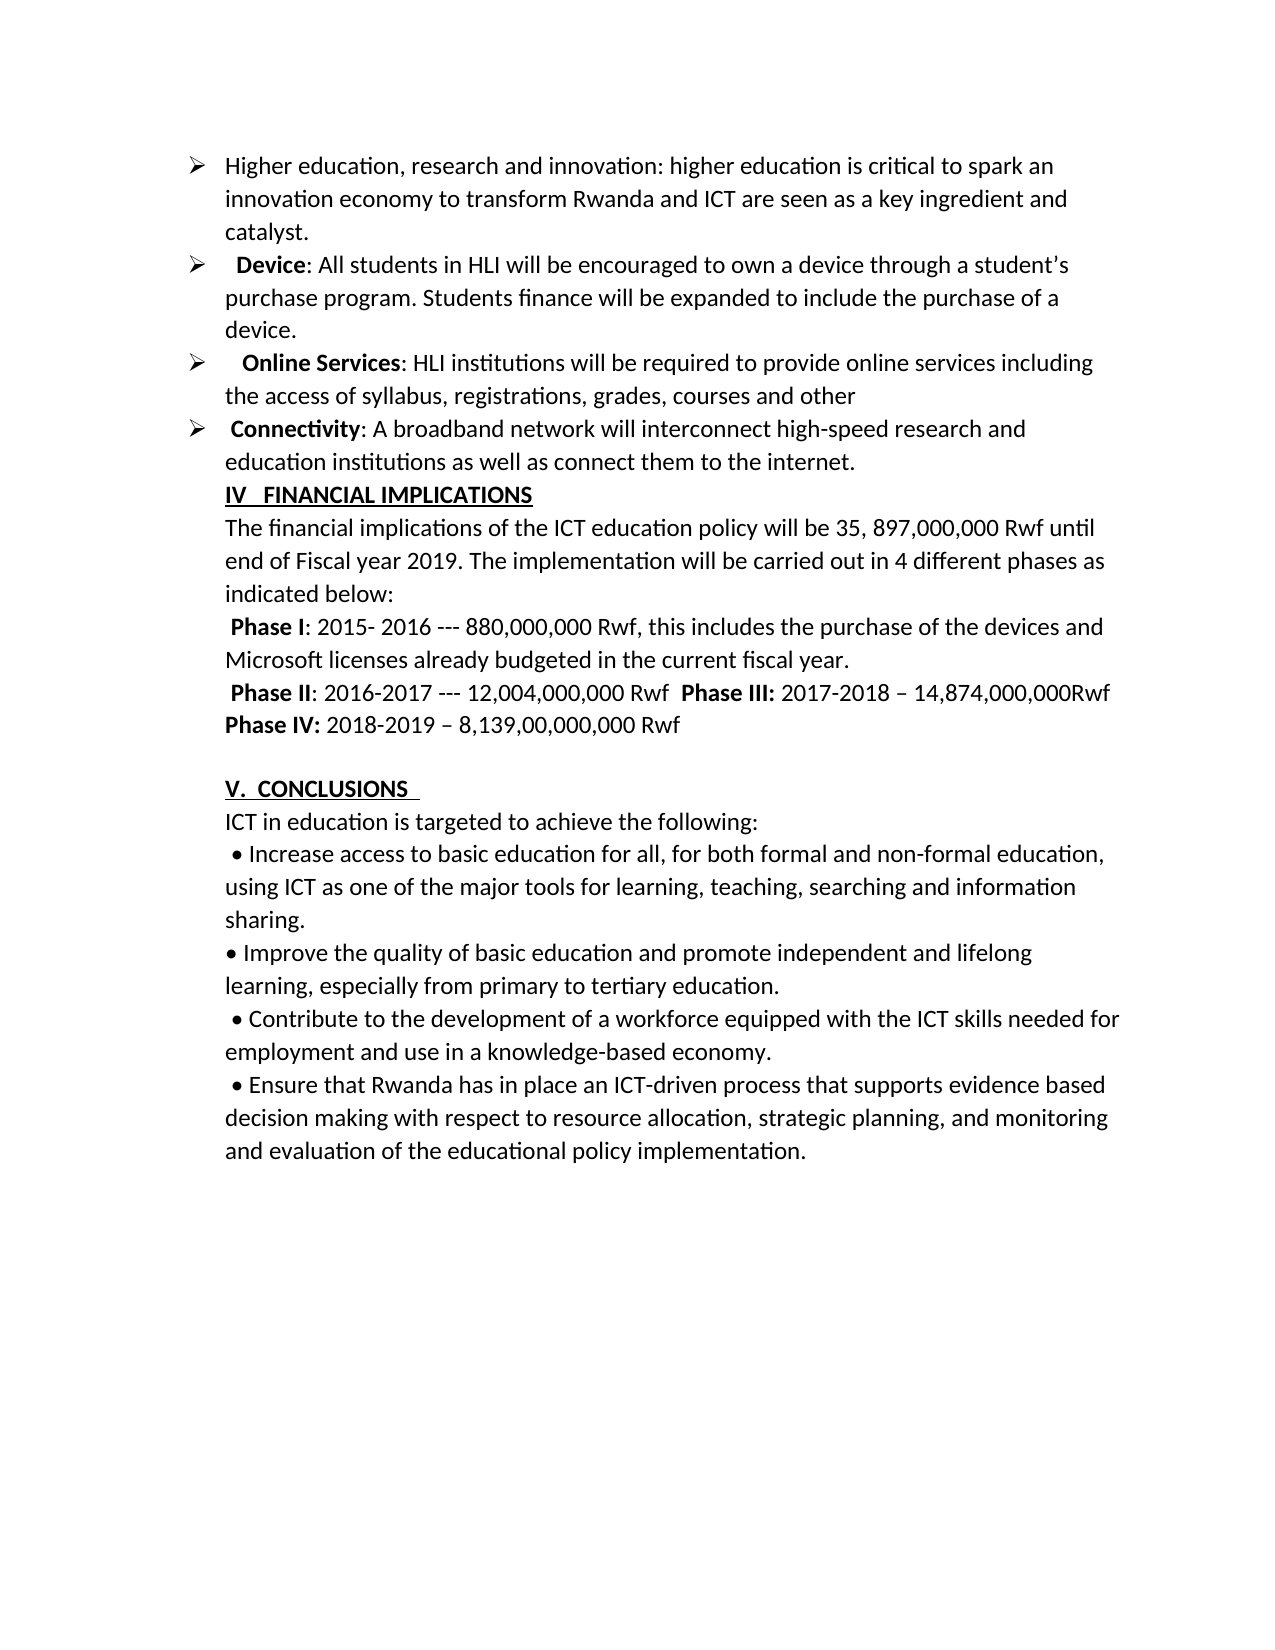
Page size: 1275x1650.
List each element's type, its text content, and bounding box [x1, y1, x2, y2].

list The financial implications of the ICT education policy will be 35, 897,000,000 Rwf until end of Fiscal year 2019. The implementation will be carried out in 4 different phases as indicated below: [225, 512, 1125, 608]
list IV FINANCIAL IMPLICATIONS [225, 479, 1125, 510]
list Phase II: 2016-2017 --- 12,004,000,000 Rwf Phase III: 2017-2018 – 14,874,000,000Rwf Phase IV: 2018-2019 – 8,139,00,000,000 Rwf [225, 677, 1125, 740]
list • Ensure that Rwanda has in place an ICT-driven process that supports evidence based decision making with respect to resource allocation, strategic planning, and monitoring and evaluation of the educational policy implementation. [225, 1069, 1125, 1165]
list Device: All students in HLI will be encouraged to own a device through a student’s purchase program. Students finance will be expanded to include the purchase of a device. [187, 249, 1125, 345]
list Phase I: 2015- 2016 --- 880,000,000 Rwf, this includes the purchase of the devices and Microsoft licenses already budgeted in the current fiscal year. [225, 611, 1125, 674]
list • Improve the quality of basic education and promote independent and lifelong learning, especially from primary to tertiary education. [225, 937, 1125, 1001]
list V. CONCLUSIONS [225, 773, 1125, 803]
list Higher education, research and innovation: higher education is critical to spark an innovation economy to transform Rwanda and ICT are seen as a key ingredient and catalyst. [187, 150, 1125, 246]
list ICT in education is targeted to achieve the following: [225, 806, 1125, 836]
list • Contribute to the development of a workforce equipped with the ICT skills needed for employment and use in a knowledge-based economy. [225, 1003, 1125, 1067]
list • Increase access to basic education for all, for both formal and non-formal education, using ICT as one of the major tools for learning, teaching, searching and information sharing. [225, 838, 1125, 935]
list Connectivity: A broadband network will interconnect high-speed research and education institutions as well as connect them to the internet. [187, 413, 1125, 477]
list Online Services: HLI institutions will be required to provide online services including the access of syllabus, registrations, grades, courses and other [187, 347, 1125, 411]
